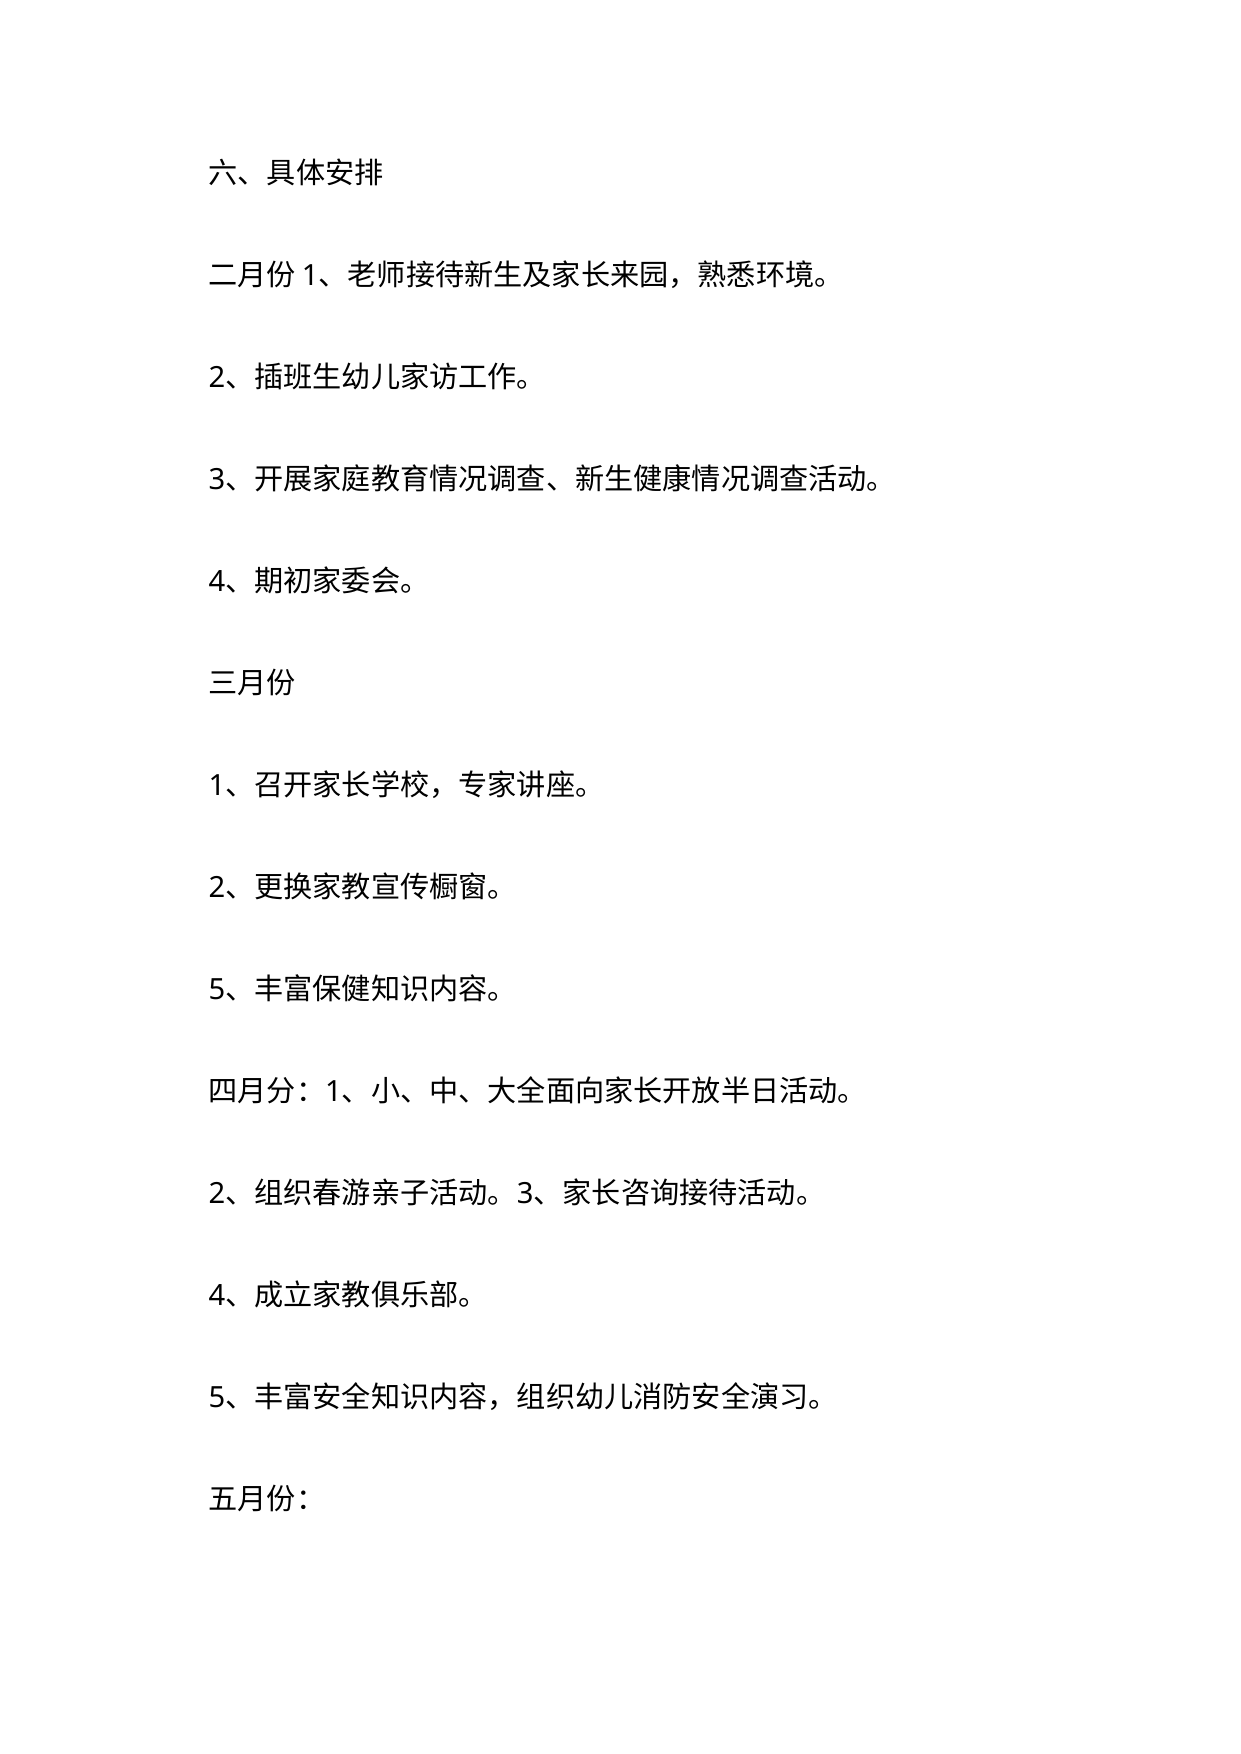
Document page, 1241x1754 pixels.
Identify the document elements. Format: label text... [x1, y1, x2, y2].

text 1、召开家长学校，专家讲座。 [150, 761, 1090, 804]
text 4、期初家委会。 [150, 558, 1090, 600]
text 4、成立家教俱乐部。 [150, 1271, 1090, 1314]
text 二月份1、老师接待新生及家长来园，熟悉环境。 [150, 252, 1090, 294]
text 2、更换家教宣传橱窗。 [150, 863, 1090, 906]
text 3、开展家庭教育情况调查、新生健康情况调查活动。 [150, 456, 1090, 498]
text 五月份： [150, 1475, 1090, 1518]
text 六、具体安排 [150, 150, 1090, 192]
text 三月份 [150, 660, 1090, 702]
text 5、丰富安全知识内容，组织幼儿消防安全演习。 [150, 1373, 1090, 1416]
text 5、丰富保健知识内容。 [150, 965, 1090, 1008]
text 2、组织春游亲子活动。3、家长咨询接待活动。 [150, 1169, 1090, 1212]
text 四月分：1、小、中、大全面向家长开放半日活动。 [150, 1067, 1090, 1110]
text 2、插班生幼儿家访工作。 [150, 354, 1090, 396]
